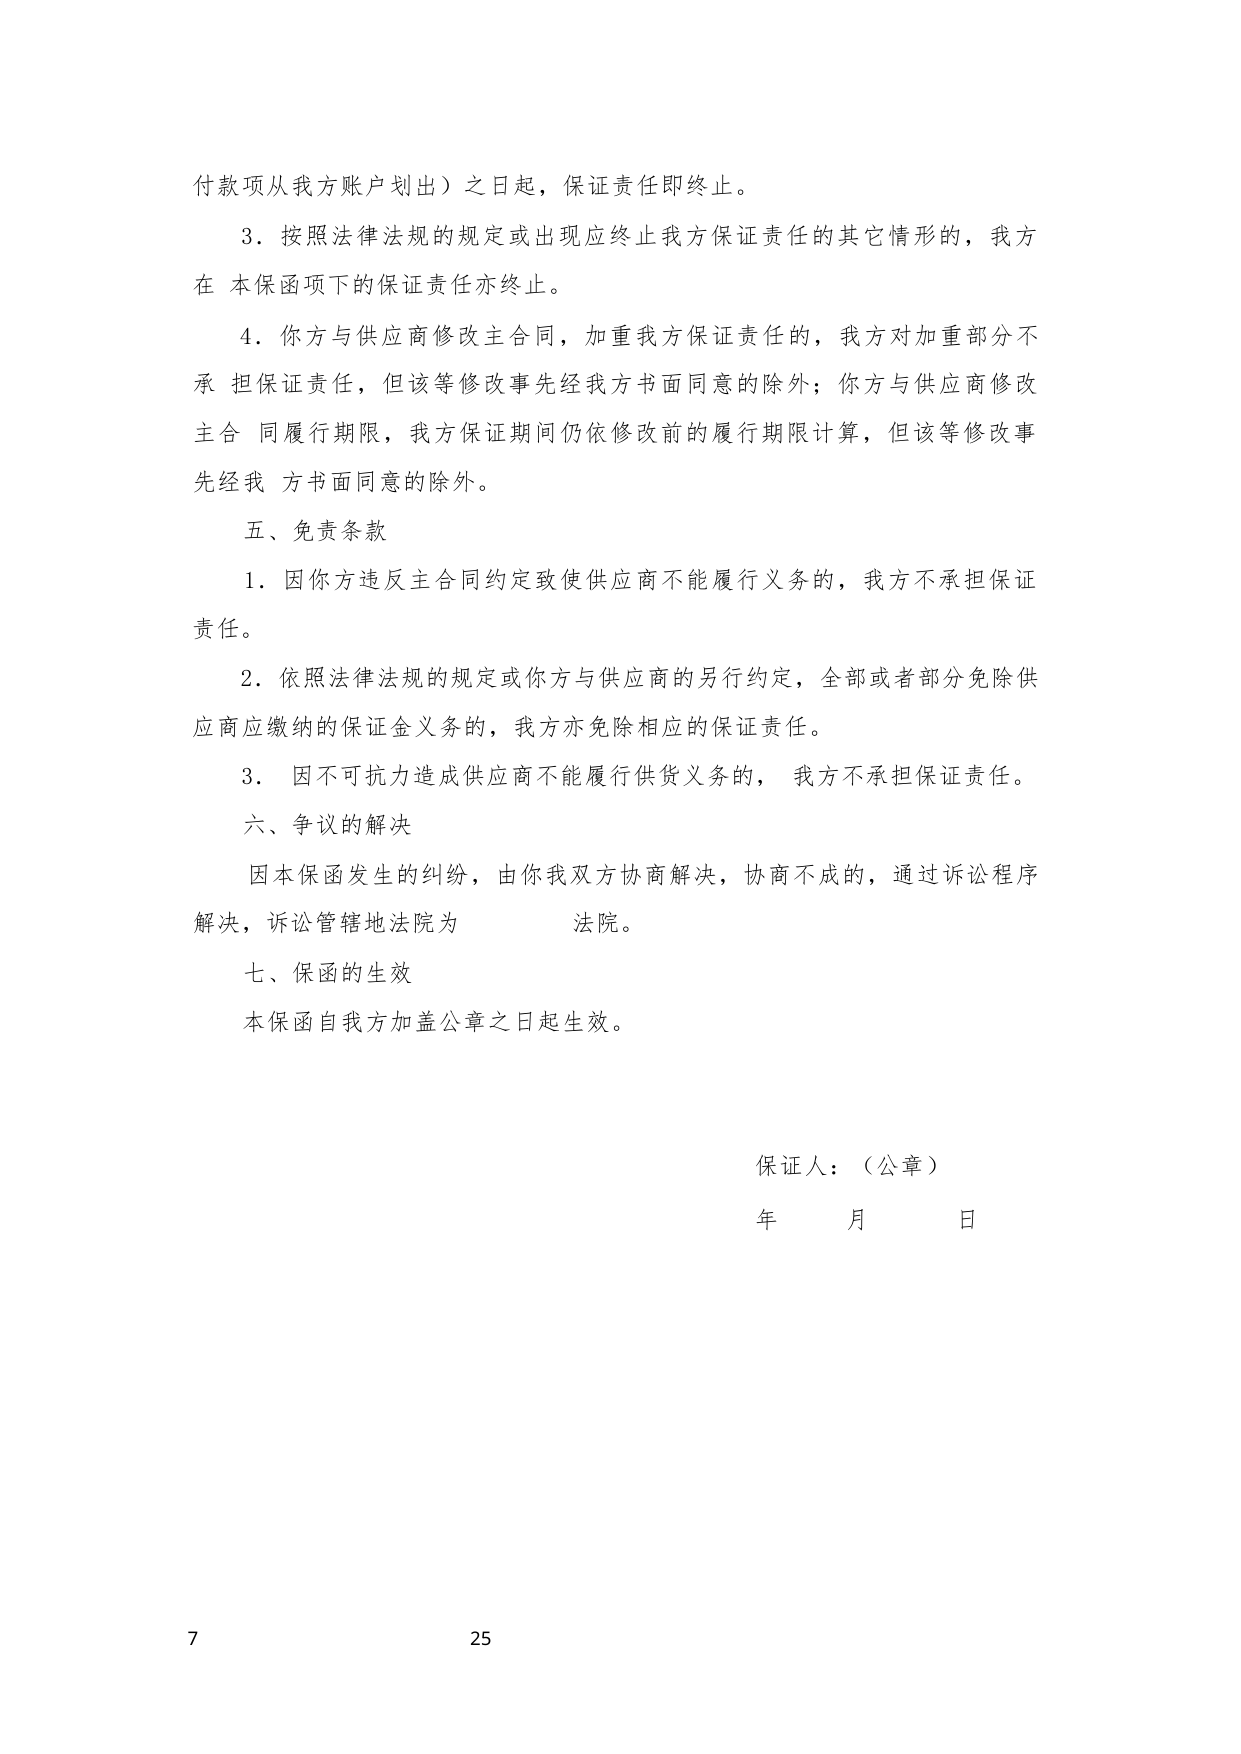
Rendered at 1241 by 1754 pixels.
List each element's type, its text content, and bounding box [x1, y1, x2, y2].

text 1．因你方违反主合同约定致使供应商不能履行义务的，我方不承担保证责任。 [191, 562, 1038, 643]
text 年 月 日 [754, 1202, 1053, 1234]
text 七、保函的生效 [242, 954, 1053, 987]
text 付款项从我方账户划出）之日起，保证责任即终止。 [191, 168, 1053, 201]
text 六、争议的解决 [242, 807, 1053, 839]
text 五、免责条款 [242, 513, 1053, 545]
text 4．你方与供应商修改主合同，加重我方保证责任的，我方对加重部分不承 担保证责任，但该等修改事先经我方书面同意的除外；你方与供应商修改主合 同履行期限，我方保证期间仍依修改前的履行期限计算，但该等修改事先经我 方书面同意的除外。 [192, 317, 1039, 496]
text 保证人：（公章） [754, 1148, 1053, 1180]
text 2．依照法律法规的规定或你方与供应商的另行约定，全部或者部分免除供 应商应缴纳的保证金义务的，我方亦免除相应的保证责任。 [191, 660, 1039, 741]
text 3． 因不可抗力造成供应商不能履行供货义务的， 我方不承担保证责任。 [241, 758, 1053, 791]
text 因本保函发生的纠纷，由你我双方协商解决，协商不成的，通过诉讼程序 解决，诉讼管辖地法院为 法院。 [192, 857, 1039, 938]
text 3．按照法律法规的规定或出现应终止我方保证责任的其它情形的，我方在 本保函项下的保证责任亦终止。 [192, 218, 1038, 299]
text 本保函自我方加盖公章之日起生效。 [242, 1003, 1053, 1036]
